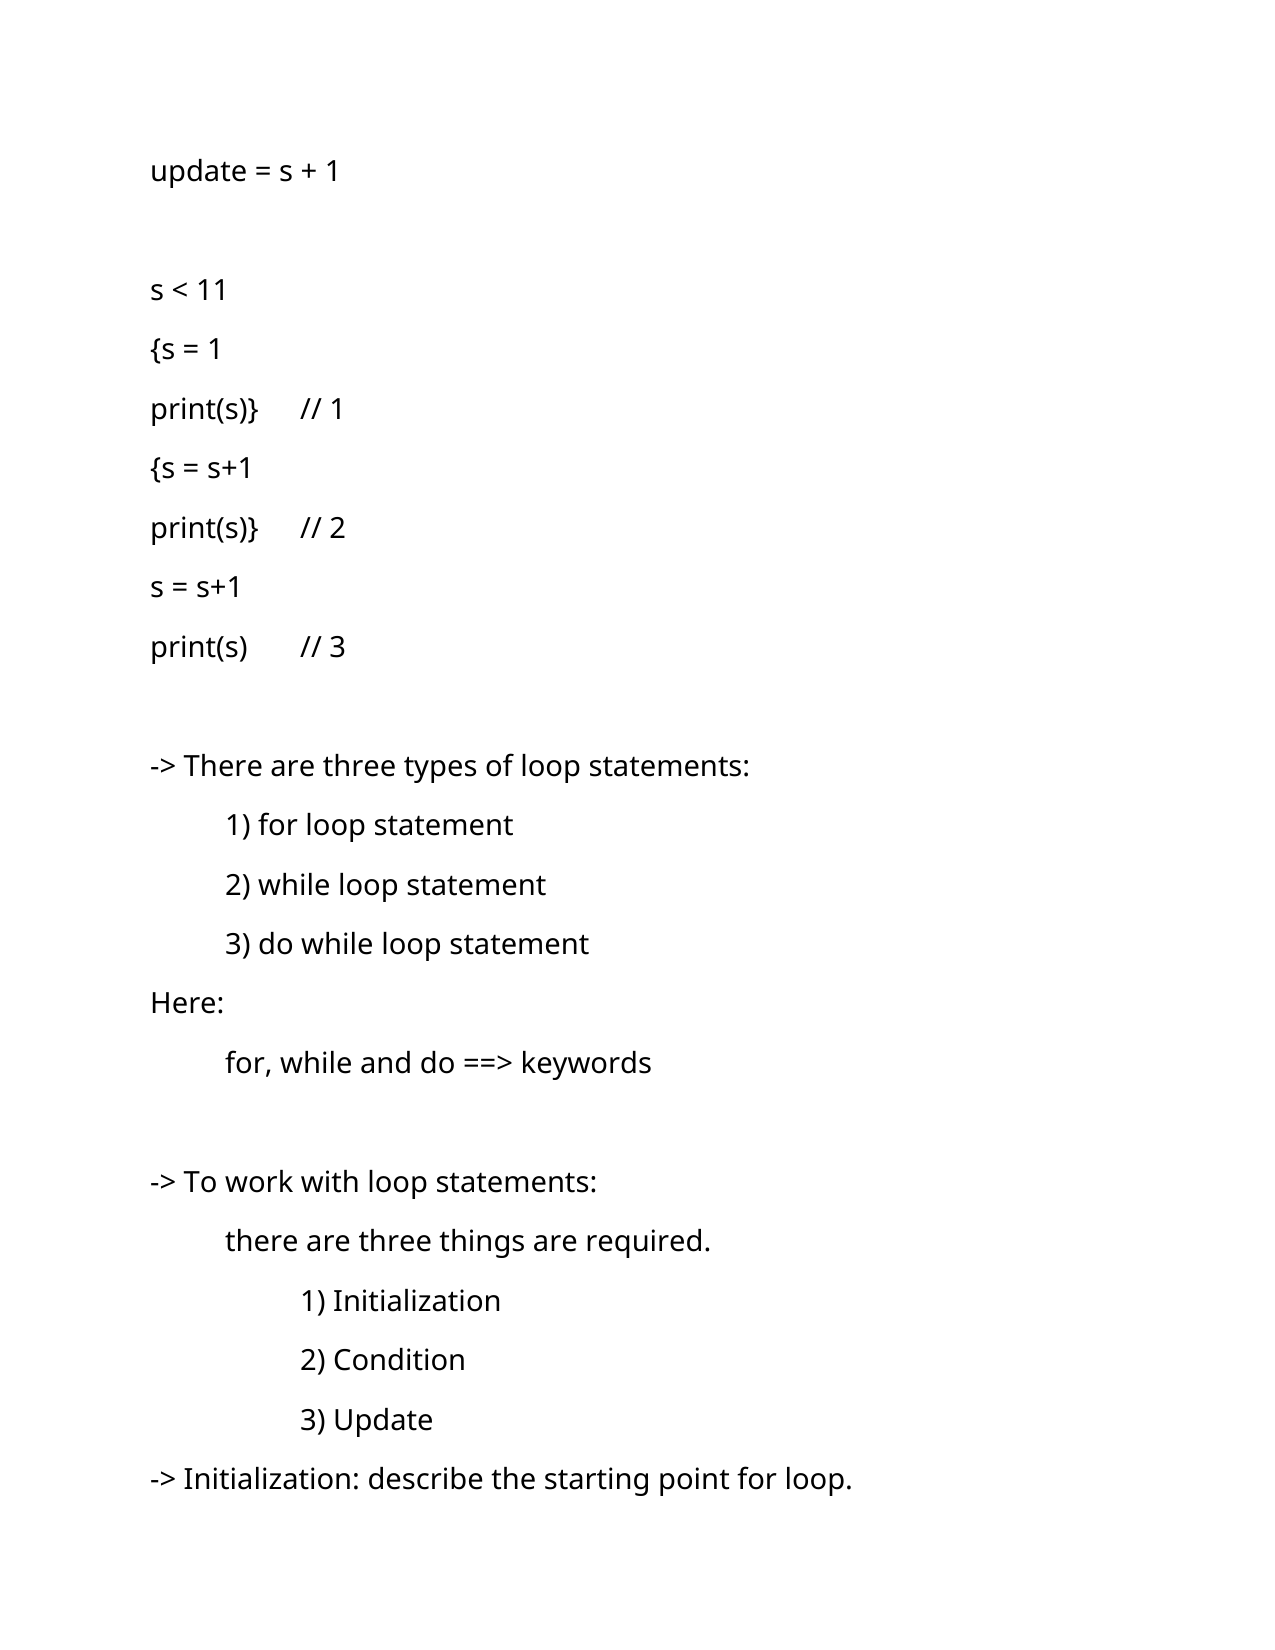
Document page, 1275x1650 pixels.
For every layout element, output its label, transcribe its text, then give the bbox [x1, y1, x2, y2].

text 1) for loop statement [150, 804, 1125, 844]
text print(s) // 3 [150, 626, 1125, 666]
text s < 11 [150, 269, 1125, 309]
text 1) Initialization [150, 1280, 1125, 1320]
text update = s + 1 [150, 150, 1125, 190]
text {s = s+1 [150, 447, 1125, 487]
text -> There are three types of loop statements: [150, 745, 1125, 784]
text s = s+1 [150, 566, 1125, 606]
text print(s)} // 2 [150, 507, 1125, 547]
text 3) Update [150, 1399, 1125, 1439]
text print(s)} // 1 [150, 388, 1125, 428]
text 2) while loop statement [150, 864, 1125, 903]
text 3) do while loop statement [150, 923, 1125, 963]
text for, while and do ==> keywords [150, 1042, 1125, 1082]
text -> To work with loop statements: [150, 1161, 1125, 1201]
text 2) Condition [150, 1339, 1125, 1379]
text there are three things are required. [150, 1221, 1125, 1260]
text -> Initialization: describe the starting point for loop. [150, 1458, 1125, 1498]
text Here: [150, 983, 1125, 1022]
text {s = 1 [150, 328, 1125, 368]
